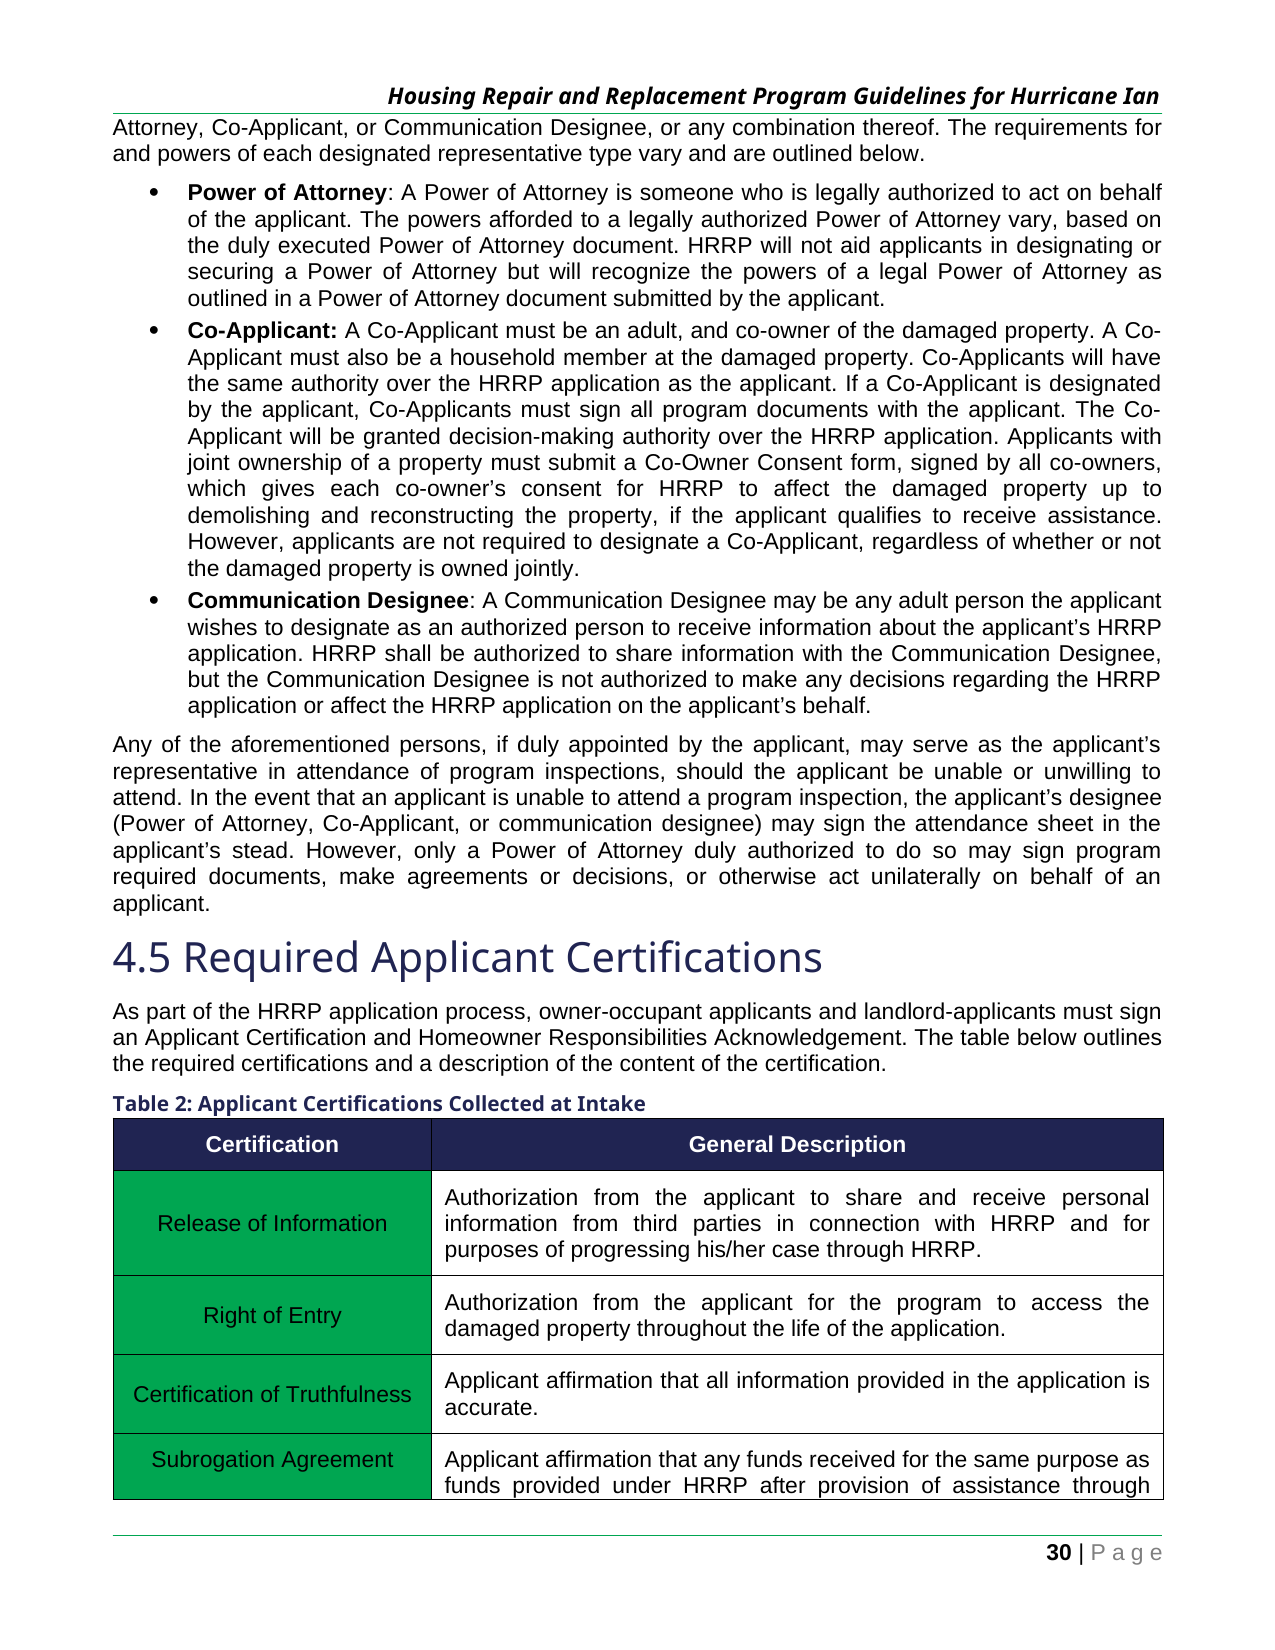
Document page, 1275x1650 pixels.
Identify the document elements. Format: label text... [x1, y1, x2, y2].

text Any of the aforementioned persons, if duly appointed by the applicant, may serve as the applicant’s representative in attendance of program inspections, should the applicant be unable or unwilling to attend. In the event that an applicant is unable to attend a program inspection, the applicant’s designee (Power of Attorney, Co-Applicant, or communication designee) may sign the attendance sheet in the applicant’s stead. However, only a Power of Attorney duly authorized to do so may sign program required documents, make agreements or decisions, or otherwise act unilaterally on behalf of an applicant. [112, 731, 1162, 916]
list Co-Applicant: A Co-Applicant must be an adult, and co-owner of the damaged property. A Co-Applicant must also be a household member at the damaged property. Co-Applicants will have the same authority over the HRRP application as the applicant. If a Co-Applicant is designated by the applicant, Co-Applicants must sign all program documents with the applicant. The Co-Applicant will be granted decision-making authority over the HRRP application. Applicants with joint ownership of a property must submit a Co-Owner Consent form, signed by all co-owners, which gives each co-owner’s consent for HRRP to affect the damaged property up to demolishing and reconstructing the property, if the applicant qualifies to receive assistance. However, applicants are not required to designate a Co-Applicant, regardless of whether or not the damaged property is owned jointly. [150, 317, 1162, 581]
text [112, 114, 1162, 167]
list Communication Designee: A Communication Designee may be any adult person the applicant wishes to designate as an authorized person to receive information about the applicant’s HRRP application. HRRP shall be authorized to share information with the Communication Designee, but the Communication Designee is not authorized to make any decisions regarding the HRRP application or affect the HRRP application on the applicant’s behalf. [150, 587, 1162, 719]
table_cell Authorization from the applicant to share and receive personal information from third parties in connection with HRRP and for purposes of progressing his/her case through HRRP. [432, 1171, 1163, 1275]
table_cell Authorization from the applicant for the program to access the damaged property throughout the life of the application. [432, 1276, 1163, 1354]
text As part of the HRRP application process, owner-occupant applicants and landlord-applicants must sign an Applicant Certification and Homeowner Responsibilities Acknowledgement. The table below outlines the required certifications and a description of the content of the certification. [112, 998, 1162, 1077]
table_cell Applicant affirmation that all information provided in the application is accurate. [432, 1355, 1163, 1433]
table_header General Description [432, 1119, 1163, 1170]
table_header Certification [114, 1119, 431, 1170]
list Power of Attorney: A Power of Attorney is someone who is legally authorized to act on behalf of the applicant. The powers afforded to a legally authorized Power of Attorney vary, based on the duly executed Power of Attorney document. HRRP will not aid applicants in designating or securing a Power of Attorney but will recognize the powers of a legal Power of Attorney as outlined in a Power of Attorney document submitted by the applicant. [150, 179, 1162, 311]
text Table 2: Applicant Certifications Collected at Intake [112, 1089, 1162, 1118]
subtitle Required Applicant Certifications [112, 928, 1162, 985]
table_cell Right of Entry [114, 1276, 431, 1354]
table_cell Release of Information [114, 1171, 431, 1275]
table_cell Certification of Truthfulness [114, 1355, 431, 1433]
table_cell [114, 1434, 431, 1499]
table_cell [432, 1434, 1163, 1499]
